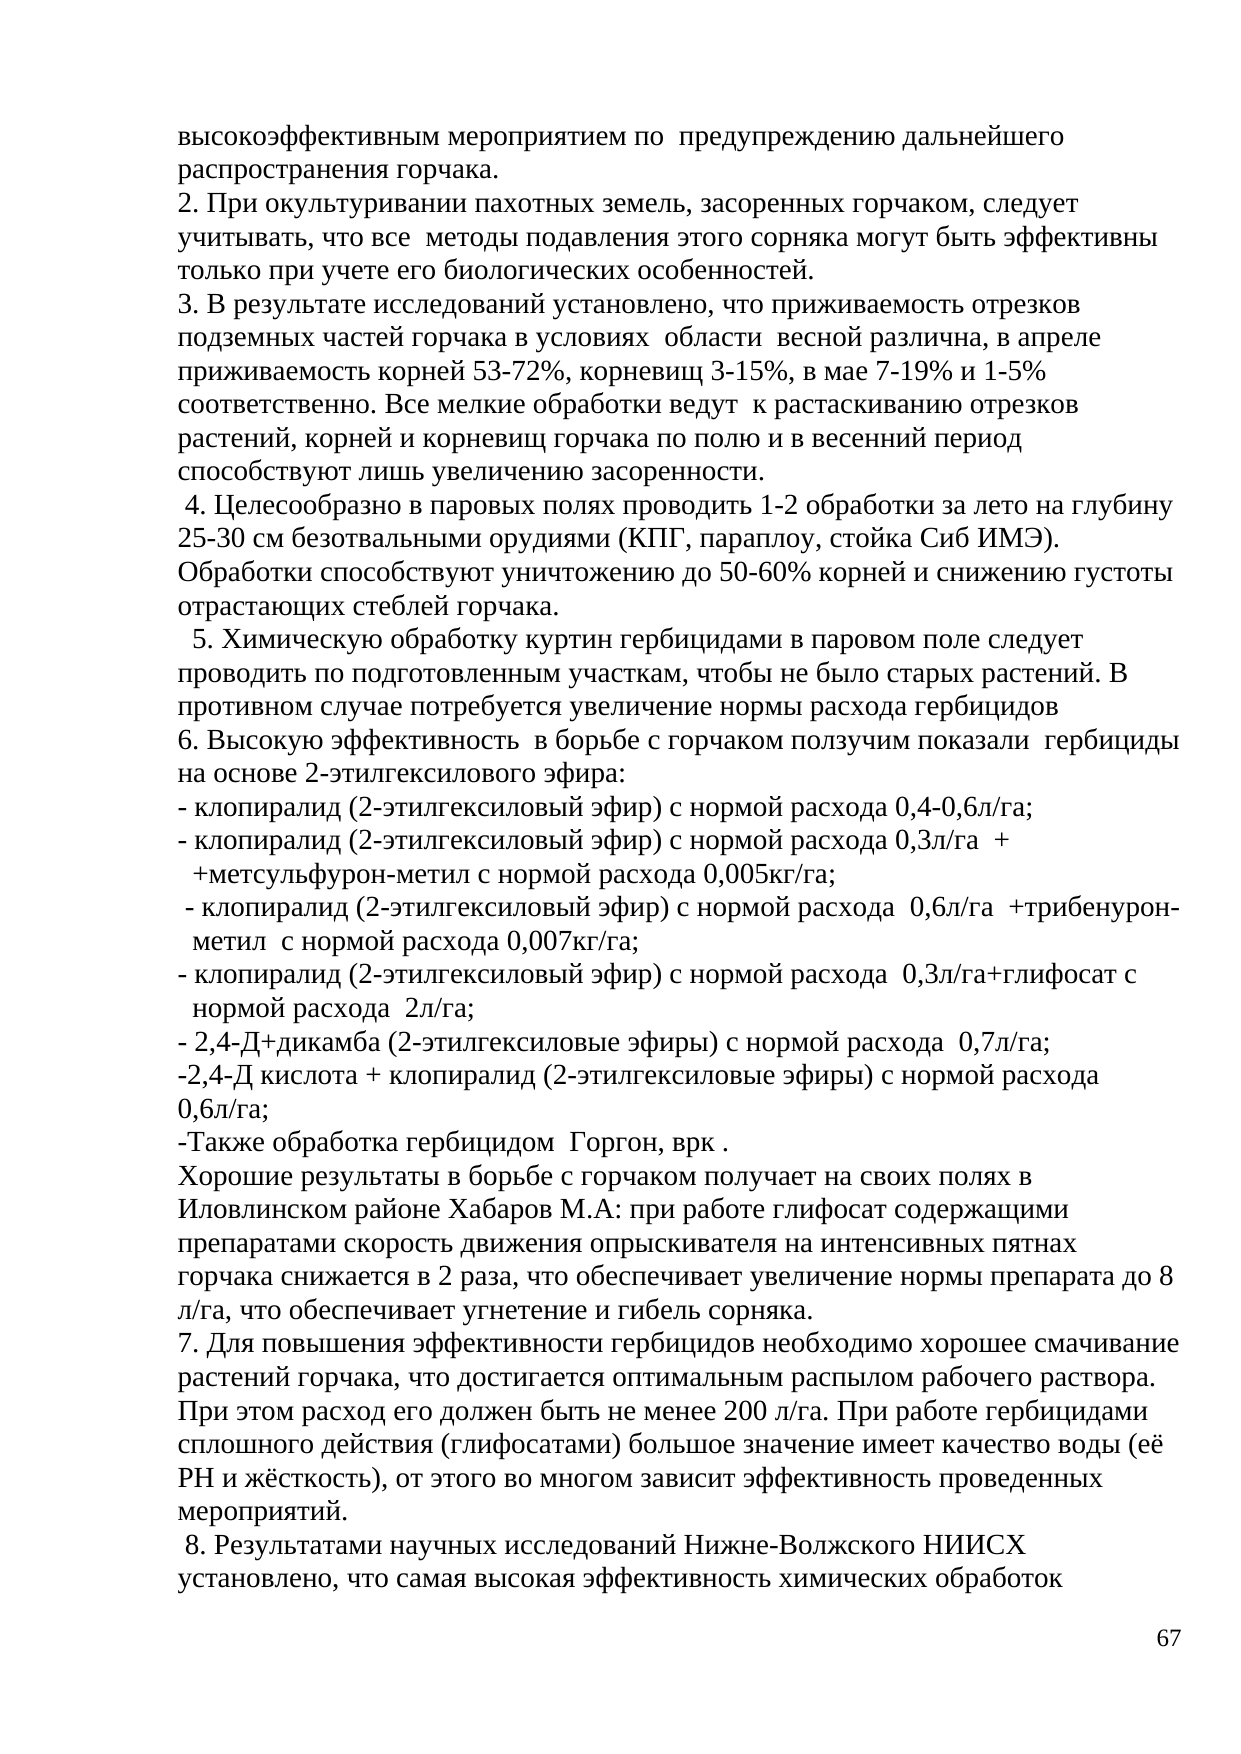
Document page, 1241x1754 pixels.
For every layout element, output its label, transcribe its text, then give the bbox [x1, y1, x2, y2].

text 5. Химическую обработку куртин гербицидами в паровом поле следует проводить по подготовленным участкам, чтобы не было старых растений. В противном случае потребуется увеличение нормы расхода гербицидов [177, 621, 1181, 722]
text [177, 1527, 1181, 1594]
text 7. Для повышения эффективности гербицидов необходимо хорошее смачивание растений горчака, что достигается оптимальным распылом рабочего раствора. При этом расход его должен быть не менее 200 л/га. При работе гербицидами сплошного действия (глифосатами) большое значение имеет качество воды (её РН и жёсткость), от этого во многом зависит эффективность проведенных мероприятий. [177, 1326, 1181, 1527]
text - клопиралид (2-этилгексиловый эфир) с нормой расхода 0,4-0,6л/га; [177, 789, 1181, 822]
text -2,4-Д кислота + клопиралид (2-этилгексиловые эфиры) с нормой расхода 0,6л/га; [177, 1057, 1181, 1124]
text Хорошие результаты в борьбе с горчаком получает на своих полях в Иловлинском районе Хабаров М.А: при работе глифосат содержащими препаратами скорость движения опрыскивателя на интенсивных пятнах горчака снижается в 2 раза, что обеспечивает увеличение нормы препарата до 8 л/га, что обеспечивает угнетение и гибель сорняка. [177, 1158, 1181, 1326]
text 6. Высокую эффективность в борьбе с горчаком ползучим показали гербициды на основе 2-этилгексилового эфира: [177, 722, 1181, 789]
text -Также обработка гербицидом Горгон, врк . [177, 1124, 1181, 1158]
text - 2,4-Д+дикамба (2-этилгексиловые эфиры) с нормой расхода 0,7л/га; [177, 1024, 1181, 1057]
text 3. В результате исследований установлено, что приживаемость отрезков подземных частей горчака в условиях области весной различна, в апреле приживаемость корней 53-72%, корневищ 3-15%, в мае 7-19% и 1-5% соответственно. Все мелкие обработки ведут к растаскиванию отрезков растений, корней и корневищ горчака по полю и в весенний период способствуют лишь увеличению засоренности. [177, 286, 1181, 487]
text - клопиралид (2-этилгексиловый эфир) с нормой расхода 0,3л/га + +метсульфурон-метил с нормой расхода 0,005кг/га; [177, 822, 1181, 889]
text 2. При окультуривании пахотных земель, засоренных горчаком, следует учитывать, что все методы подавления этого сорняка могут быть эффективны только при учете его биологических особенностей. [177, 185, 1181, 286]
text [177, 118, 1181, 185]
text - клопиралид (2-этилгексиловый эфир) с нормой расхода 0,3л/га+глифосат с нормой расхода 2л/га; [177, 957, 1181, 1024]
text - клопиралид (2-этилгексиловый эфир) с нормой расхода 0,6л/га +трибенурон-метил с нормой расхода 0,007кг/га; [177, 889, 1181, 957]
text 4. Целесообразно в паровых полях проводить 1-2 обработки за лето на глубину 25-30 см безотвальными орудиями (КПГ, параплоу, стойка Сиб ИМЭ). Обработки способствуют уничтожению до 50-60% корней и снижению густоты отрастающих стеблей горчака. [177, 487, 1181, 621]
